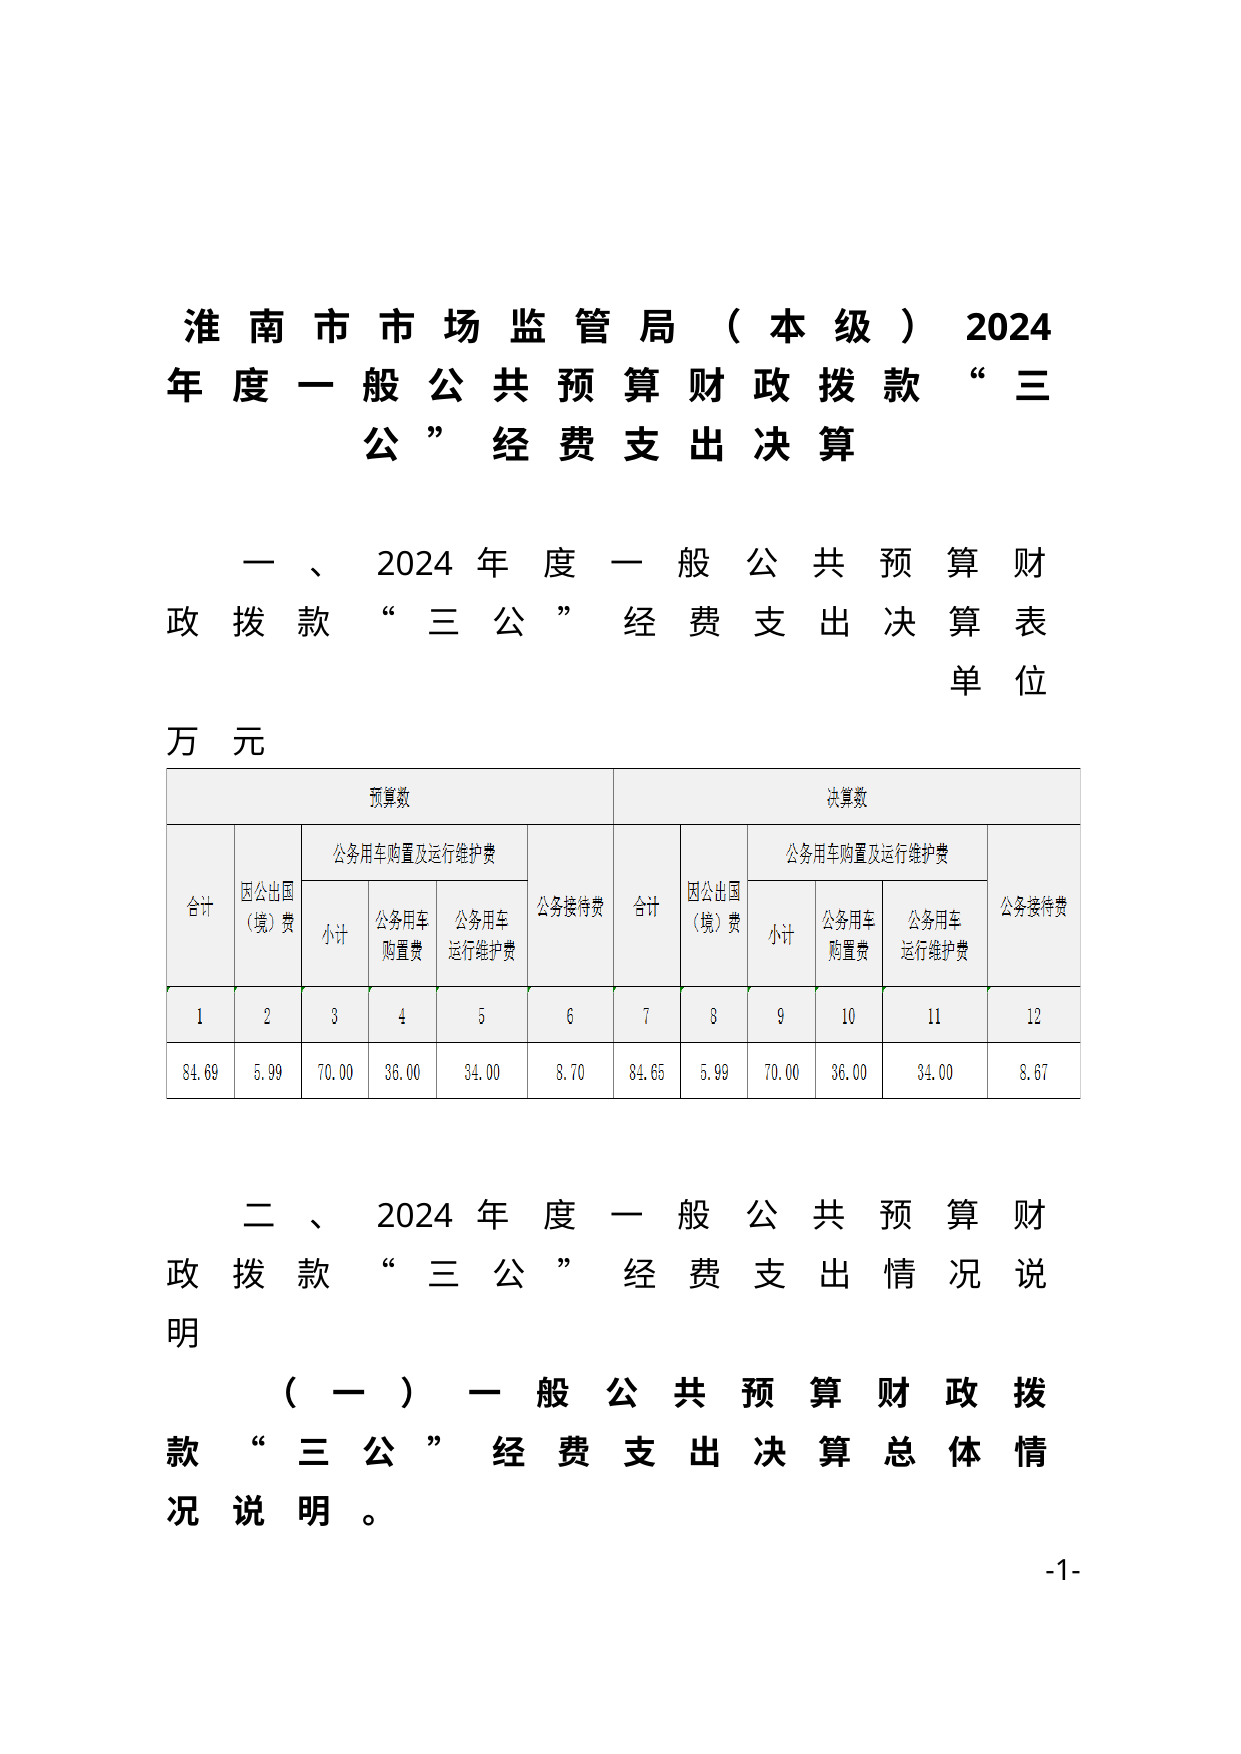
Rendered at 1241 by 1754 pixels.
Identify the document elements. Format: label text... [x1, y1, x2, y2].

text 一、2024年度一般公共预算财政拨款“三公”经费支出决算表 [167, 531, 1079, 649]
picture [166, 768, 1081, 1149]
text （一）一般公共预算财政拨款“三公”经费支出决算总体情况说明。 [167, 1361, 1079, 1539]
text 二、2024年度一般公共预算财政拨款“三公”经费支出情况说明 [167, 1183, 1079, 1361]
text 单位：万元 [167, 649, 1079, 768]
text 淮南市市场监管局（本级）2024年度一般公共预算财政拨款“三公”经费支出决算 [167, 294, 1079, 472]
